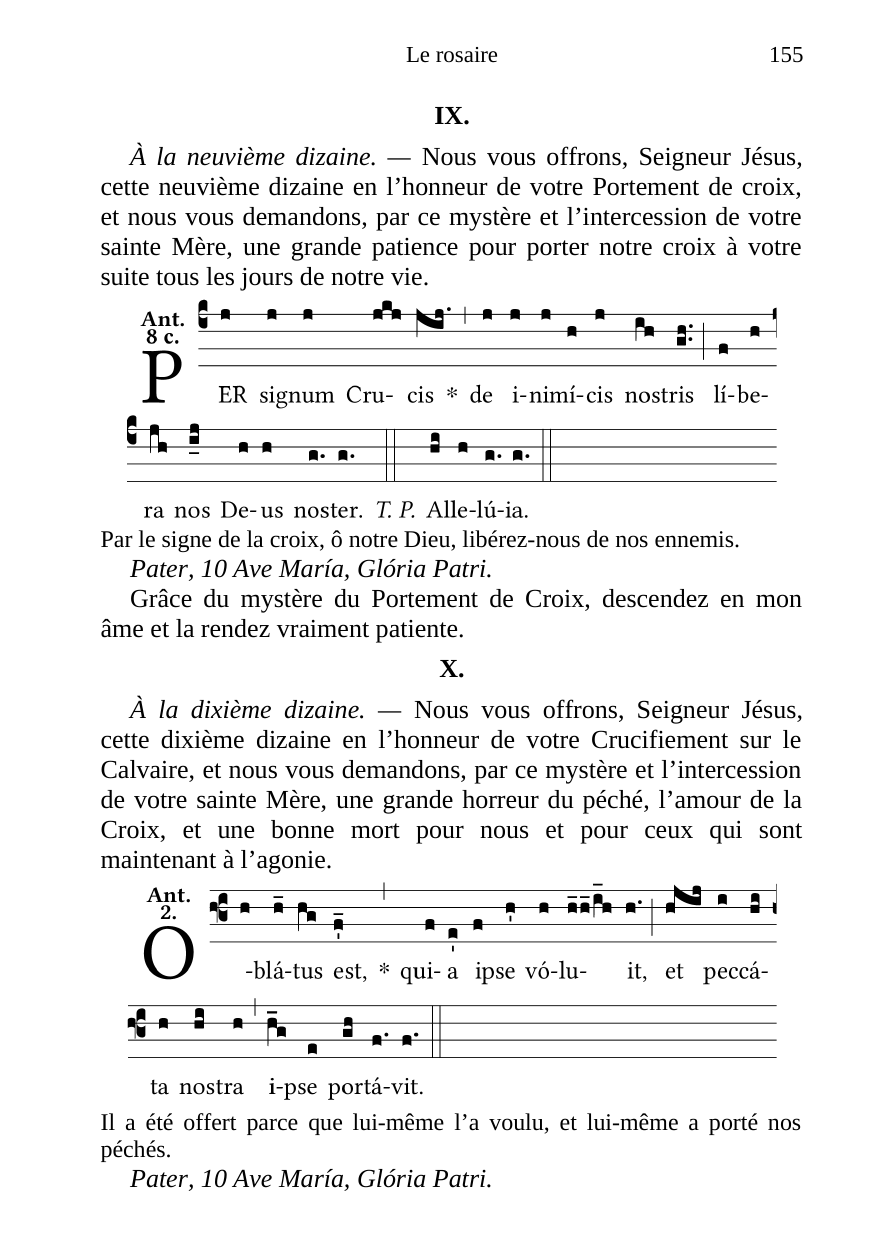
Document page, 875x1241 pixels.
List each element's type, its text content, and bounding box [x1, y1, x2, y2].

text Pater, 10 Ave María, Glória Patri. [100, 1163, 803, 1193]
picture [127, 882, 777, 1100]
subtitle X. [100, 653, 803, 683]
text À la neuvième dizaine. — Nous vous offrons, Seigneur Jésus, cette neuvième dizaine en l’honneur de votre Portement de croix, et nous vous demandons, par ce mystère et l’intercession de votre sainte Mère, une grande patience pour porter notre croix à votre suite tous les jours de notre vie. [100, 141, 803, 291]
text Grâce du mystère du Portement de Croix, descendez en mon âme et la rendez vraiment patiente. [100, 583, 803, 643]
text Pater, 10 Ave María, Glória Patri. [100, 553, 803, 583]
text À la dixième dizaine. — Nous vous offrons, Seigneur Jésus, cette dixième dizaine en l’honneur de votre Crucifiement sur le Calvaire, et nous vous demandons, par ce mystère et l’intercession de votre sainte Mère, une grande horreur du péché, l’amour de la Croix, et une bonne mort pour nous et pour ceux qui sont maintenant à l’agonie. [100, 694, 803, 874]
picture [127, 299, 777, 518]
subtitle IX. [100, 100, 803, 130]
text Il a été offert parce que lui-même l’a voulu, et lui-même a porté nos péchés. [100, 1107, 803, 1163]
text Par le signe de la croix, ô notre Dieu, libérez-nous de nos ennemis. [100, 526, 803, 553]
